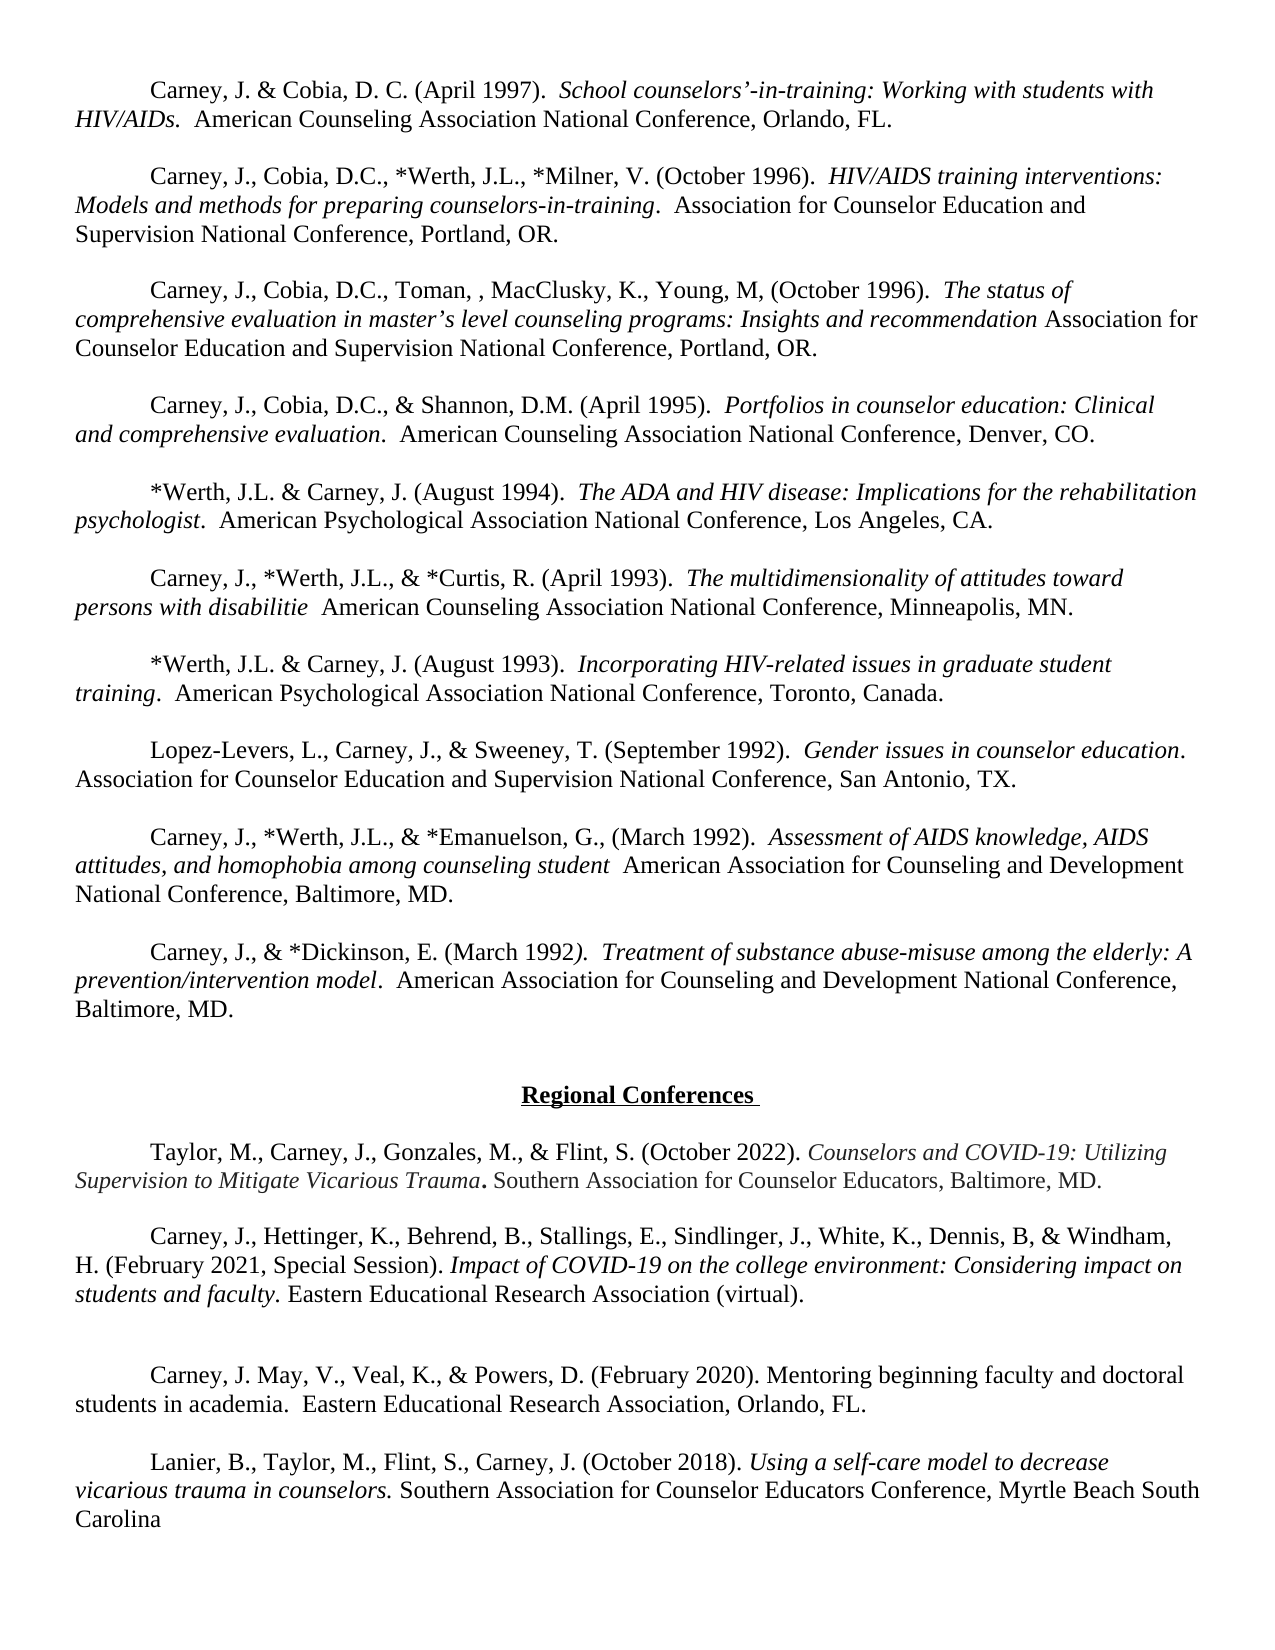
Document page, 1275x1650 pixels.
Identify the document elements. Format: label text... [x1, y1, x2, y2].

text Carney, J. May, V., Veal, K., & Powers, D. (February 2020). Mentoring beginning faculty and doctoral students in academia. Eastern Educational Research Association, Orlando, FL. [75, 1361, 1200, 1418]
text Carney, J., *Werth, J.L., & *Emanuelson, G., (March 1992). Assessment of AIDS knowledge, AIDS attitudes, and homophobia among counseling student American Association for Counseling and Development National Conference, Baltimore, MD. [75, 822, 1200, 908]
text Carney, J., Cobia, D.C., *Werth, J.L., *Milner, V. (October 1996). HIV/AIDS training interventions: Models and methods for preparing counselors-in-training. Association for Counselor Education and Supervision National Conference, Portland, OR. [75, 161, 1200, 247]
text Carney, J., Hettinger, K., Behrend, B., Stallings, E., Sindlinger, J., White, K., Dennis, B, & Windham, H. (February 2021, Special Session). Impact of COVID-19 on the college environment: Considering impact on students and faculty. Eastern Educational Research Association (virtual). [75, 1221, 1200, 1307]
text Carney, J. & Cobia, D. C. (April 1997). School counselors’-in-training: Working with students with HIV/AIDs. American Counseling Association National Conference, Orlando, FL. [75, 75, 1200, 132]
text Lanier, B., Taylor, M., Flint, S., Carney, J. (October 2018). Using a self-care model to decrease vicarious trauma in counselors. Southern Association for Counselor Educators Conference, Myrtle Beach South Carolina [75, 1447, 1200, 1533]
text Carney, J., & *Dickinson, E. (March 1992). Treatment of substance abuse-misuse among the elderly: A prevention/intervention model. American Association for Counseling and Development National Conference, Baltimore, MD. [75, 937, 1200, 1023]
text Carney, J., Cobia, D.C., & Shannon, D.M. (April 1995). Portfolios in counselor education: Clinical and comprehensive evaluation. American Counseling Association National Conference, Denver, CO. [75, 391, 1200, 448]
text *Werth, J.L. & Carney, J. (August 1993). Incorporating HIV-related issues in graduate student training. American Psychological Association National Conference, Toronto, Canada. [75, 649, 1200, 707]
text Lopez-Levers, L., Carney, J., & Sweeney, T. (September 1992). Gender issues in counselor education. Association for Counselor Education and Supervision National Conference, San Antonio, TX. [75, 736, 1200, 793]
text Taylor, M., Carney, J., Gonzales, M., & Flint, S. (October 2022). Counselors and COVID-19: Utilizing Supervision to Mitigate Vicarious Trauma. Southern Association for Counselor Educators, Baltimore, MD. [75, 1137, 1200, 1194]
text Regional Conferences [75, 1080, 1200, 1108]
text Carney, J., *Werth, J.L., & *Curtis, R. (April 1993). The multidimensionality of attitudes toward persons with disabilitie American Counseling Association National Conference, Minneapolis, MN. [75, 563, 1200, 621]
text *Werth, J.L. & Carney, J. (August 1994). The ADA and HIV disease: Implications for the rehabilitation psychologist. American Psychological Association National Conference, Los Angeles, CA. [75, 477, 1200, 534]
text Carney, J., Cobia, D.C., Toman, , MacClusky, K., Young, M, (October 1996). The status of comprehensive evaluation in master’s level counseling programs: Insights and recommendation Association for Counselor Education and Supervision National Conference, Portland, OR. [75, 276, 1200, 362]
